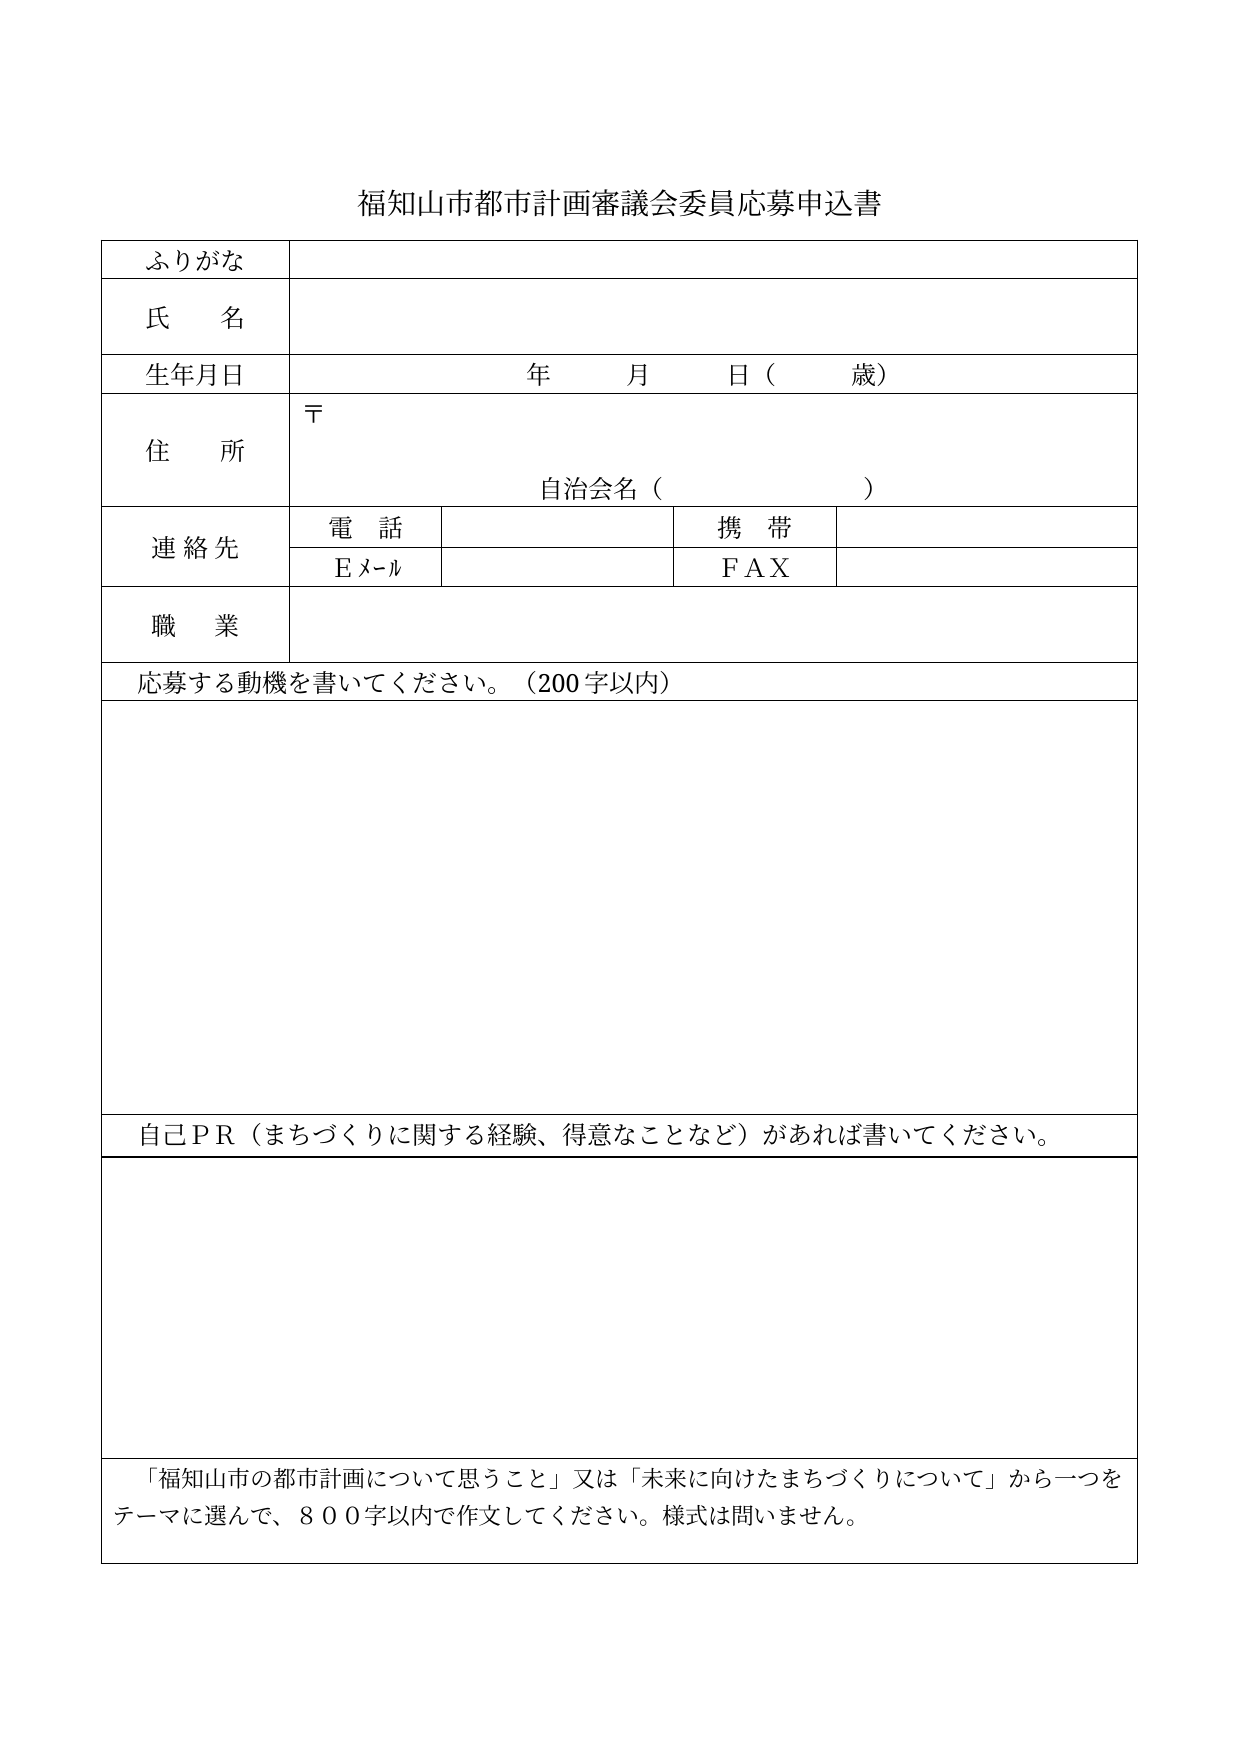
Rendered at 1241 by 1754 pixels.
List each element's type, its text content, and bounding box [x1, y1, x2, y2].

table_cell [102, 701, 1137, 1114]
table_header ふりがな [102, 241, 289, 278]
table_cell 「福知山市の都市計画について思うこと」又は「未来に向けたまちづくりについて」から一つをテーマに選んで、８００字以内で作文してください。様式は問いません。 [102, 1459, 1137, 1563]
table_cell [290, 587, 1137, 662]
table_cell 自己ＰＲ（まちづくりに関する経験、得意なことなど）があれば書いてください。 [102, 1115, 1137, 1156]
table_cell [837, 507, 1137, 547]
table_cell 氏 名 [102, 279, 289, 354]
table_cell 生年月日 [102, 355, 289, 393]
table_cell 住 所 [102, 394, 289, 506]
table_header [290, 241, 1137, 278]
table_cell Ｅﾒｰﾙ [290, 548, 441, 586]
table_cell [102, 1158, 1137, 1457]
table_cell ＦＡＸ [674, 548, 836, 586]
table_cell 年 月 日（ 歳） [290, 355, 1137, 393]
table_cell 応募する動機を書いてください。（200字以内） [102, 663, 1137, 700]
table_cell 職 業 [102, 587, 289, 662]
table_cell 携 帯 [674, 507, 836, 547]
text 福知山市都市計画審議会委員応募申込書 [112, 164, 1128, 239]
table_cell 〒 自治会名（ ） [290, 394, 1137, 506]
table_cell [837, 548, 1137, 586]
table_cell [290, 279, 1137, 354]
table_cell 電 話 [290, 507, 441, 547]
table_cell [442, 507, 673, 547]
table_cell [442, 548, 673, 586]
table_cell 連 絡 先 [102, 507, 289, 586]
